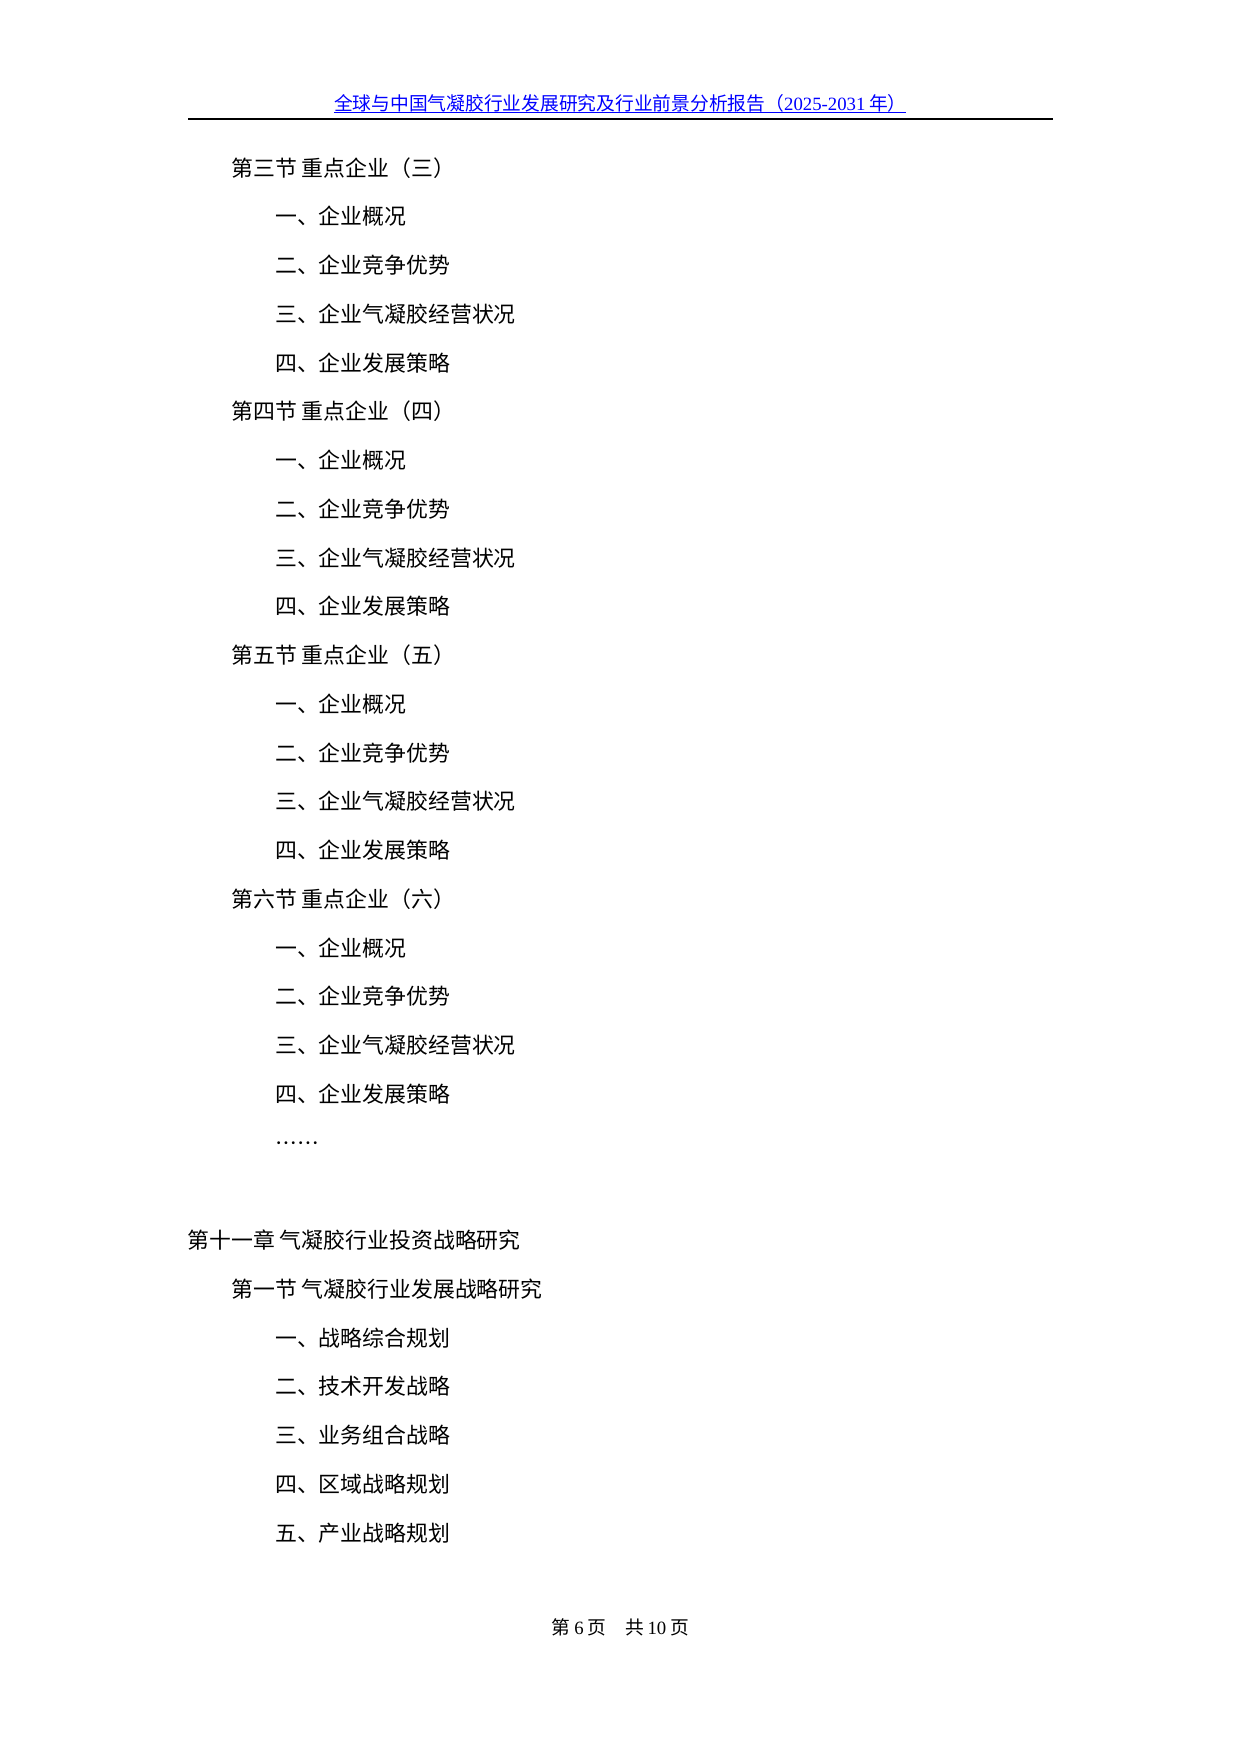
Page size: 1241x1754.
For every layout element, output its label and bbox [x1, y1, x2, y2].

text [187, 150, 1053, 1548]
